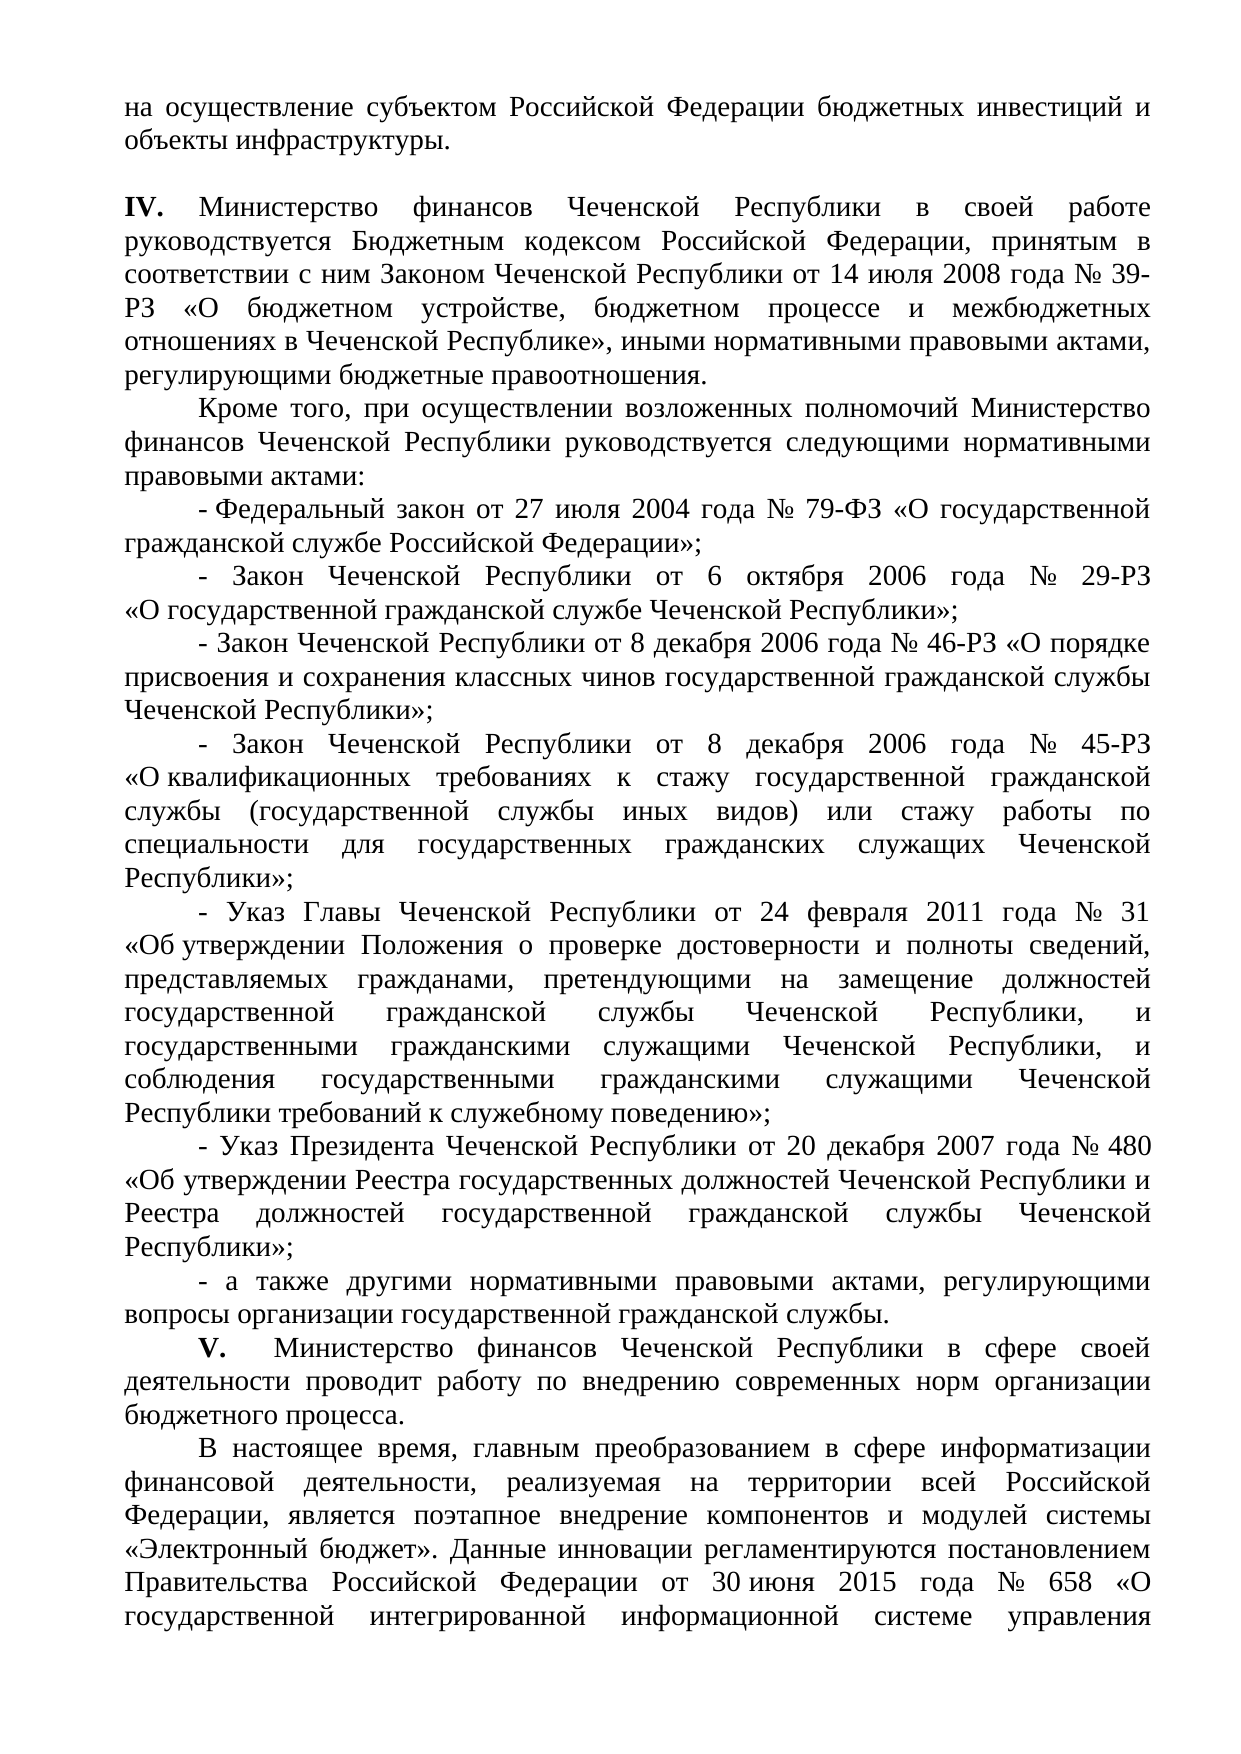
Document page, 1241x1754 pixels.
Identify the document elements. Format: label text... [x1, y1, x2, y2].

text - Закон Чеченской Республики от 6 октября 2006 года № 29-РЗ «О государственной гражданской службе Чеченской Республики»; [124, 558, 1152, 625]
text - Указ Главы Чеченской Республики от 24 февраля 2011 года № 31 «Об утверждении Положения о проверке достоверности и полноты сведений, представляемых гражданами, претендующими на замещение должностей государственной гражданской службы Чеченской Республики, и государственными гражданскими служащими Чеченской Республики, и соблюдения государственными гражданскими служащими Чеченской Республики требований к служебному поведению»; [124, 894, 1152, 1128]
text - Закон Чеченской Республики от 8 декабря 2006 года № 45-РЗ «О квалификационных требованиях к стажу государственной гражданской службы (государственной службы иных видов) или стажу работы по специальности для государственных гражданских служащих Чеченской Республики»; [124, 726, 1152, 894]
text - Федеральный закон от 27 июля 2004 года № 79-ФЗ «О государственной гражданской службе Российской Федерации»; [124, 491, 1152, 558]
text - а также другими нормативными правовыми актами, регулирующими вопросы организации государственной гражданской службы. [124, 1263, 1152, 1330]
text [124, 1430, 1152, 1632]
text V. Министерство финансов Чеченской Республики в сфере своей деятельности проводит работу по внедрению современных норм организации бюджетного процесса. [124, 1330, 1152, 1430]
text IV. Министерство финансов Чеченской Республики в своей работе руководствуется Бюджетным кодексом Российской Федерации, принятым в соответствии с ним Законом Чеченской Республики от 14 июля 2008 года № 39-РЗ «О бюджетном устройстве, бюджетном процессе и межбюджетных отношениях в Чеченской Республике», иными нормативными правовыми актами, регулирующими бюджетные правоотношения. [124, 189, 1152, 391]
text - Закон Чеченской Республики от 8 декабря 2006 года № 46-РЗ «О порядке присвоения и сохранения классных чинов государственной гражданской службы Чеченской Республики»; [124, 625, 1152, 726]
text Кроме того, при осуществлении возложенных полномочий Министерство финансов Чеченской Республики руководствуется следующими нормативными правовыми актами: [124, 391, 1152, 491]
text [124, 89, 1152, 156]
text - Указ Президента Чеченской Республики от 20 декабря 2007 года № 480 «Об утверждении Реестра государственных должностей Чеченской Республики и Реестра должностей государственной гражданской службы Чеченской Республики»; [124, 1128, 1152, 1263]
